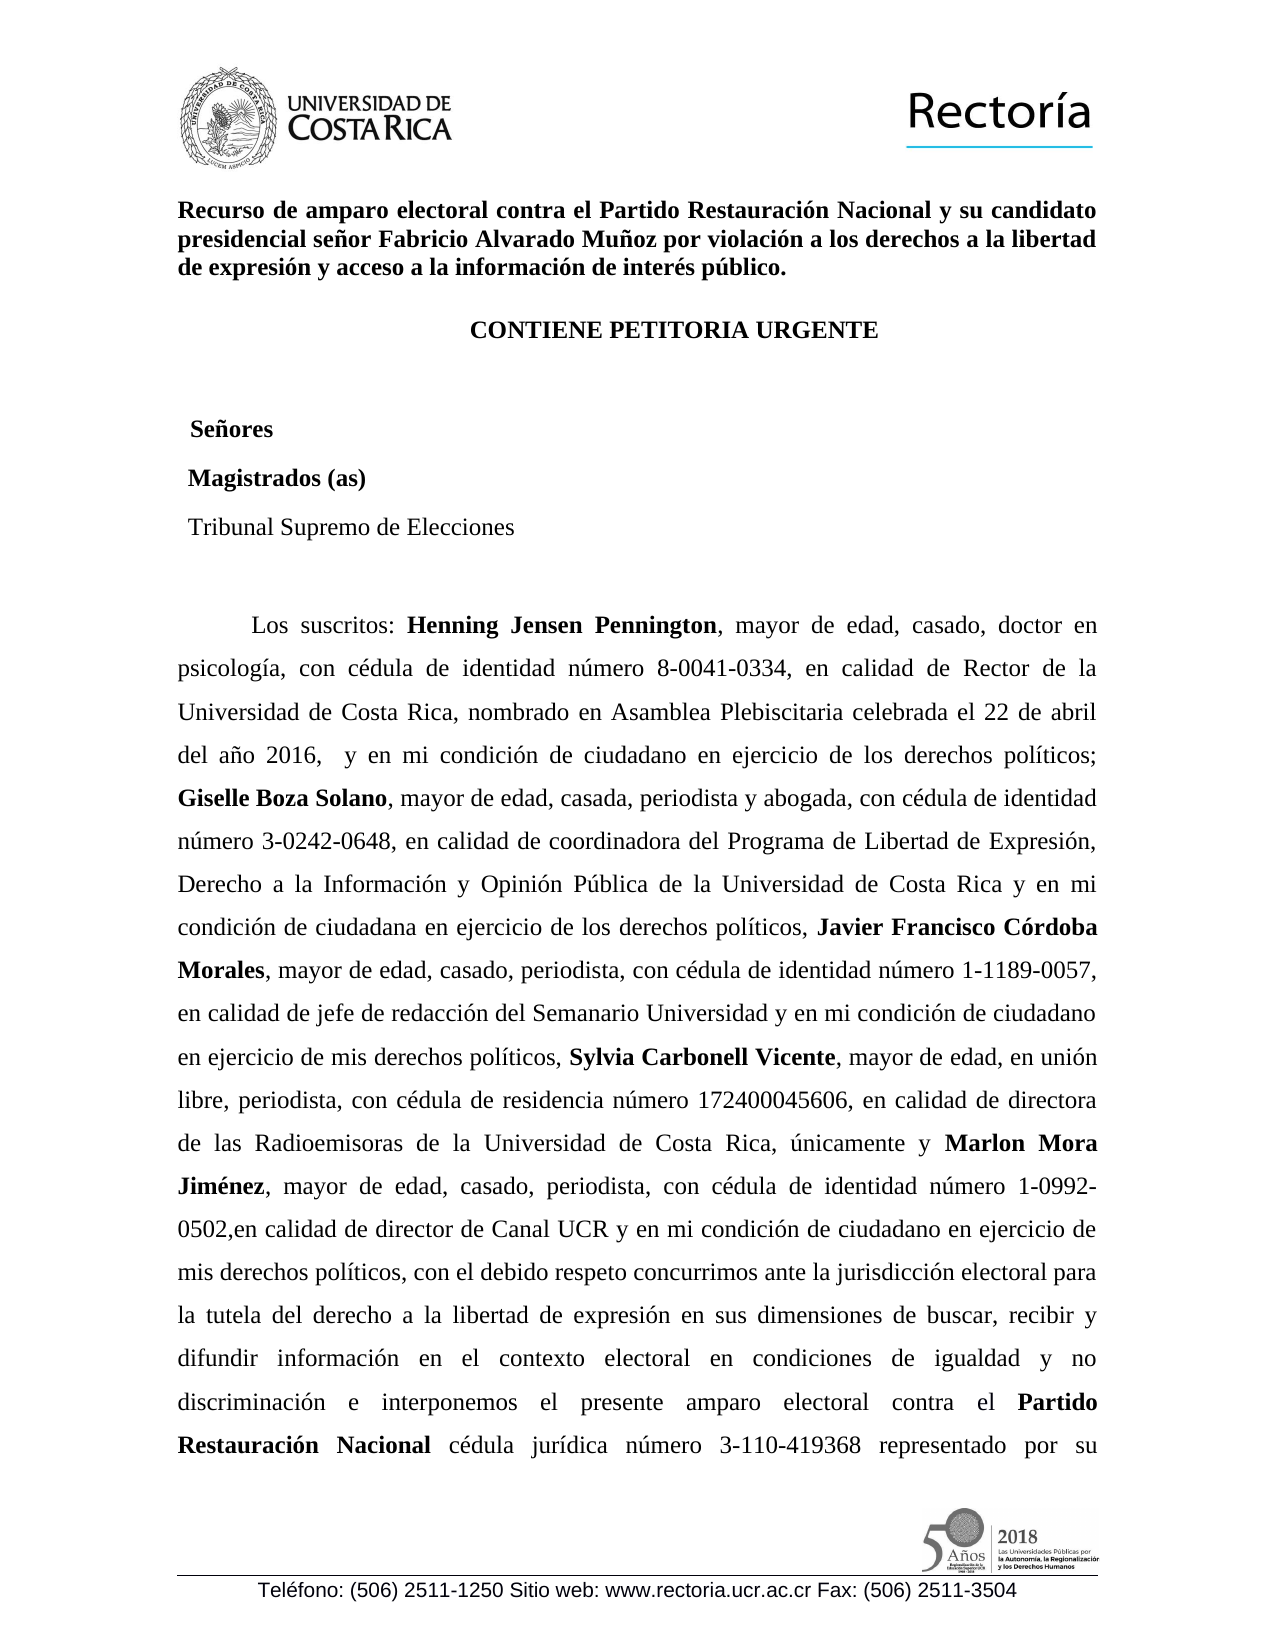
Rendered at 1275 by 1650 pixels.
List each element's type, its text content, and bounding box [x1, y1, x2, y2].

text Recurso de amparo electoral contra el Partido Restauración Nacional y su candidato presidencial señor Fabricio Alvarado Muñoz por violación a los derechos a la libertad de expresión y acceso a la información de interés público. [177, 195, 1098, 281]
text Magistrados (as) [188, 463, 1098, 492]
text CONTIENE PETITORIA URGENTE [251, 315, 1098, 344]
picture [922, 1508, 1100, 1573]
picture [177, 0, 1093, 195]
text Tribunal Supremo de Elecciones [188, 512, 1098, 541]
text Señores [177, 414, 1098, 442]
